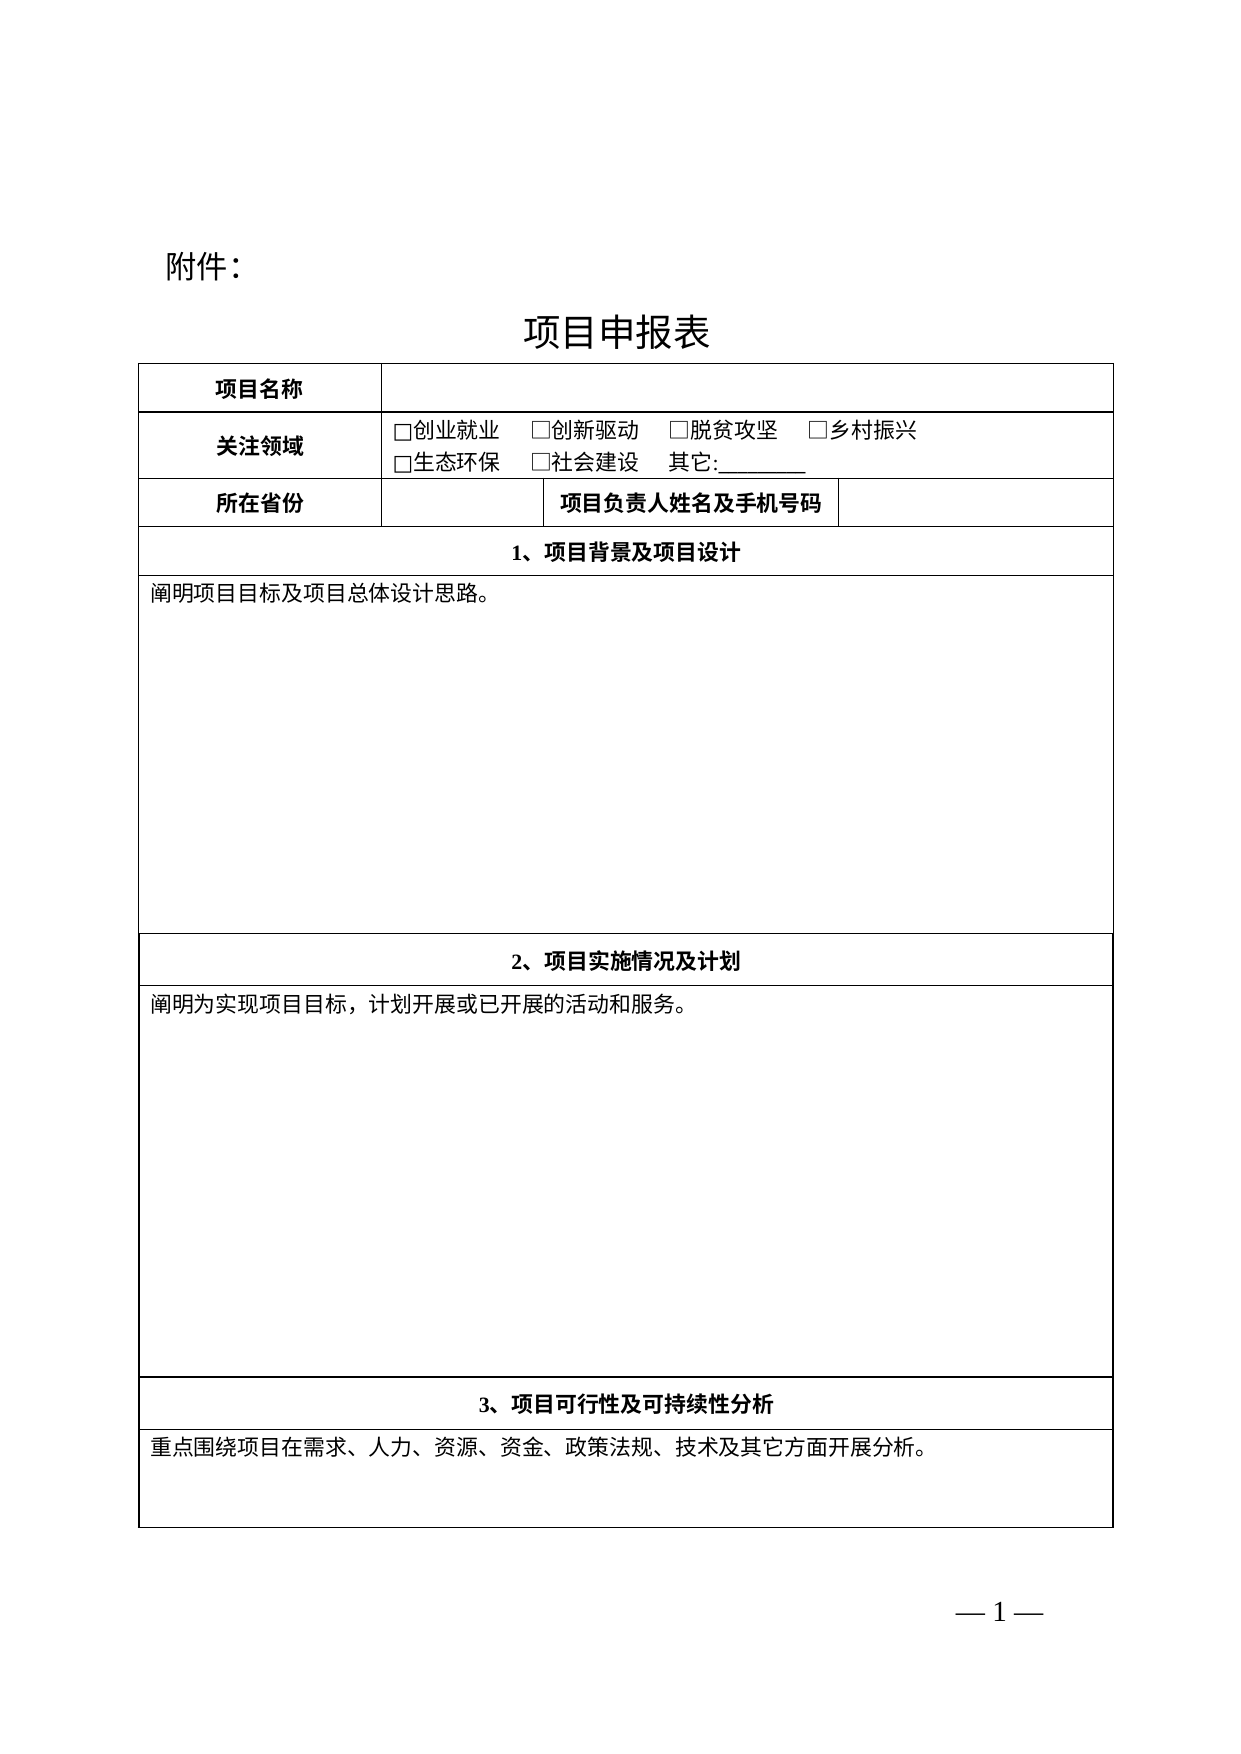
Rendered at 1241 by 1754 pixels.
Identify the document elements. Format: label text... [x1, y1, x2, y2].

table_cell 2、项目实施情况及计划 [140, 934, 1112, 985]
table_cell 关注领域 [139, 413, 381, 477]
table_cell [382, 479, 543, 526]
table_cell 1、项目背景及项目设计 [139, 527, 1113, 575]
table_cell 项目负责人姓名及手机号码 [544, 479, 838, 526]
table_cell □创业就业 □创新驱动 □脱贫攻坚 □乡村振兴 □生态环保 □社会建设 其它:_________ [382, 413, 1113, 477]
table_cell 阐明为实现项目目标，计划开展或已开展的活动和服务。 [140, 986, 1112, 1376]
table_cell 3、项目可行性及可持续性分析 [140, 1378, 1112, 1428]
table_header 项目申报表 [139, 298, 1113, 363]
table_cell [382, 364, 1113, 411]
table_cell 阐明项目目标及项目总体设计思路。 [139, 576, 1113, 933]
table_cell 项目名称 [139, 364, 381, 411]
text 附件： [165, 233, 1087, 298]
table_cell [140, 1430, 1112, 1527]
table_cell 所在省份 [139, 479, 381, 526]
table_cell [839, 479, 1113, 526]
